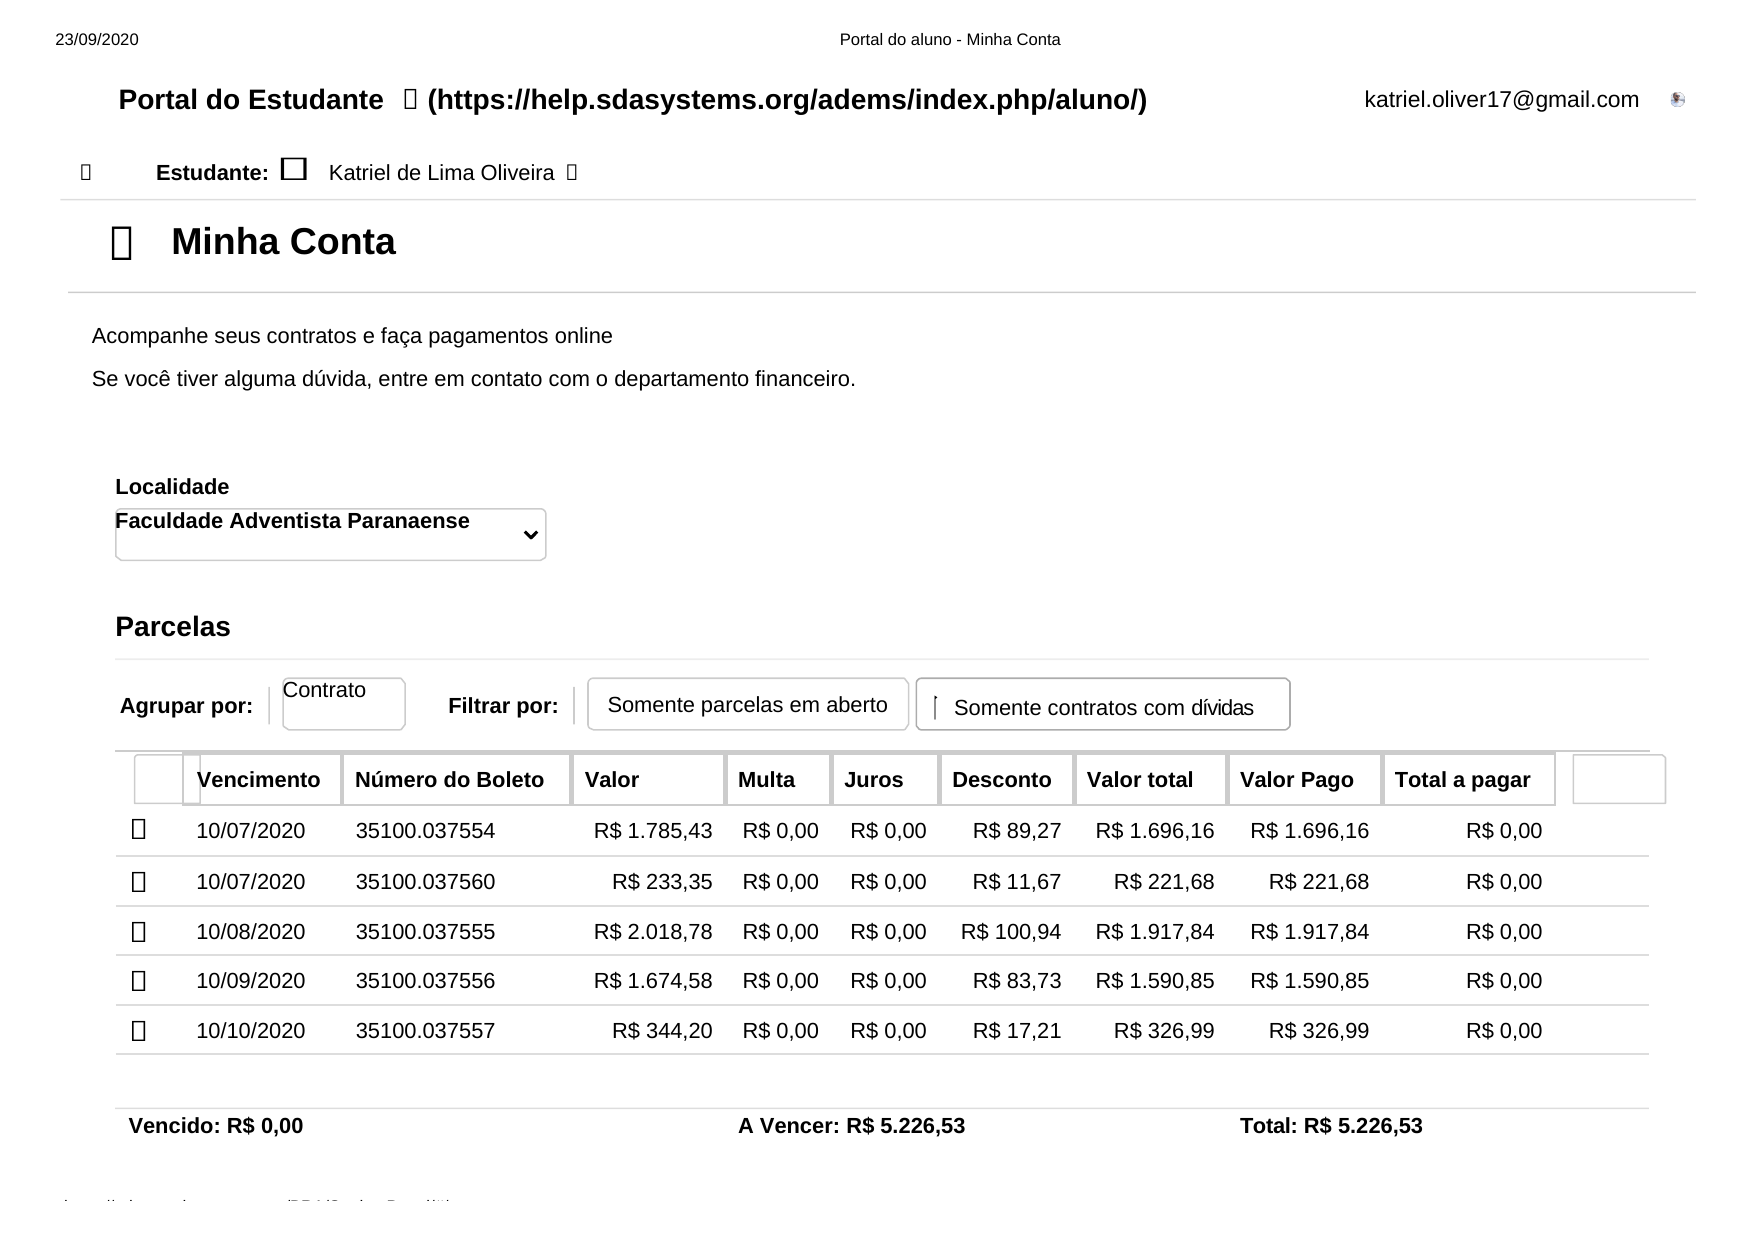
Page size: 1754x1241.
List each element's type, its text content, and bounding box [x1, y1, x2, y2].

table_header [1556, 752, 1650, 803]
text Parcelas [115, 610, 1708, 642]
table_header R$ 0,00 [1417, 814, 1649, 855]
table_cell R$ 0,00 [727, 857, 834, 905]
table_cell R$ 0,00 [727, 1006, 834, 1053]
table_cell R$ 1.917,84 [1232, 907, 1417, 954]
table_cell R$ 0,00 [1417, 907, 1649, 954]
table_cell R$ 0,00 [834, 907, 943, 954]
table_cell R$ 2.018,78 [544, 907, 727, 954]
picture [1670, 92, 1685, 107]
table_cell R$ 0,00 [834, 1006, 943, 1053]
table_header Vencimento [184, 755, 340, 803]
table_cell  [116, 956, 174, 1004]
table_cell 35100.037556 [331, 956, 544, 1004]
table_header Valor total [1077, 755, 1225, 803]
table_cell R$ 0,00 [727, 956, 834, 1004]
table_header Total a pagar [1385, 755, 1554, 803]
table_header Multa [728, 755, 829, 803]
table_header R$ 1.696,16 [1232, 814, 1417, 855]
table_cell 10/09/2020 [175, 956, 331, 1004]
table_header R$ 0,00 [727, 814, 834, 855]
table_header Desconto [942, 755, 1072, 803]
table_cell R$ 83,73 [943, 956, 1078, 1004]
table_cell R$ 0,00 [1417, 857, 1649, 905]
table_cell  [116, 907, 174, 954]
table_header R$ 1.785,43 [544, 814, 727, 855]
table_cell R$ 221,68 [1232, 857, 1417, 905]
table_cell R$ 0,00 [834, 956, 943, 1004]
table_cell R$ 1.590,85 [1232, 956, 1417, 1004]
table_header Número do Boleto [344, 755, 569, 803]
table_header Valor Pago [1230, 755, 1380, 803]
table_header [115, 752, 182, 803]
table_cell  [116, 857, 174, 905]
table_cell R$ 1.590,85 [1078, 956, 1232, 1004]
table_cell R$ 1.674,58 [544, 956, 727, 1004]
table_cell 10/07/2020 [175, 857, 331, 905]
text Acompanhe seus contratos e faça pagamentos online [92, 323, 1708, 348]
table_cell R$ 11,67 [943, 857, 1078, 905]
subtitle Agrupar por: Filtrar por: [119, 693, 573, 718]
table_cell R$ 17,21 [943, 1006, 1078, 1053]
text  Estudante:  Katriel de Lima Oliveira  [79, 147, 1708, 189]
table_cell  [116, 1006, 174, 1053]
table_cell 10/10/2020 [175, 1006, 331, 1053]
table_header 10/07/2020 [175, 814, 331, 855]
table_header R$ 0,00 [834, 814, 943, 855]
subtitle Localidade [115, 473, 1708, 499]
table_cell R$ 0,00 [1417, 956, 1649, 1004]
table_cell R$ 344,20 [544, 1006, 727, 1053]
text Se você tiver alguma dúvida, entre em contato com o departamento financeiro. [92, 366, 1708, 391]
text Vencido: R$ 0,00 A Vencer: R$ 5.226,53 Total: R$ 5.226,53 [128, 1113, 1708, 1138]
table_header  [116, 814, 174, 855]
table_cell 10/08/2020 [175, 907, 331, 954]
table_cell R$ 221,68 [1078, 857, 1232, 905]
text Portal do Estudante  (https://help.sdasystems.org/adems/index.php/aluno/) katriel.oliver17@gmail.com [118, 79, 1708, 118]
table_cell 35100.037560 [331, 857, 544, 905]
table_header R$ 89,27 [943, 814, 1078, 855]
table_cell 35100.037555 [331, 907, 544, 954]
title  Minha Conta [107, 204, 1708, 274]
table_cell 35100.037557 [331, 1006, 544, 1053]
table_header Juros [834, 755, 937, 803]
table_cell R$ 233,35 [544, 857, 727, 905]
table_header 35100.037554 [331, 814, 544, 855]
table_cell R$ 0,00 [727, 907, 834, 954]
table_header R$ 1.696,16 [1078, 814, 1232, 855]
table_cell R$ 326,99 [1078, 1006, 1232, 1053]
table_header Valor [574, 755, 723, 803]
table_cell R$ 0,00 [834, 857, 943, 905]
table_cell R$ 0,00 [1417, 1006, 1649, 1053]
subtitle Agrupar por: Filtrar por: [575, 693, 1708, 718]
table_cell R$ 326,99 [1232, 1006, 1417, 1053]
table_cell R$ 100,94 [943, 907, 1078, 954]
table_cell R$ 1.917,84 [1078, 907, 1232, 954]
